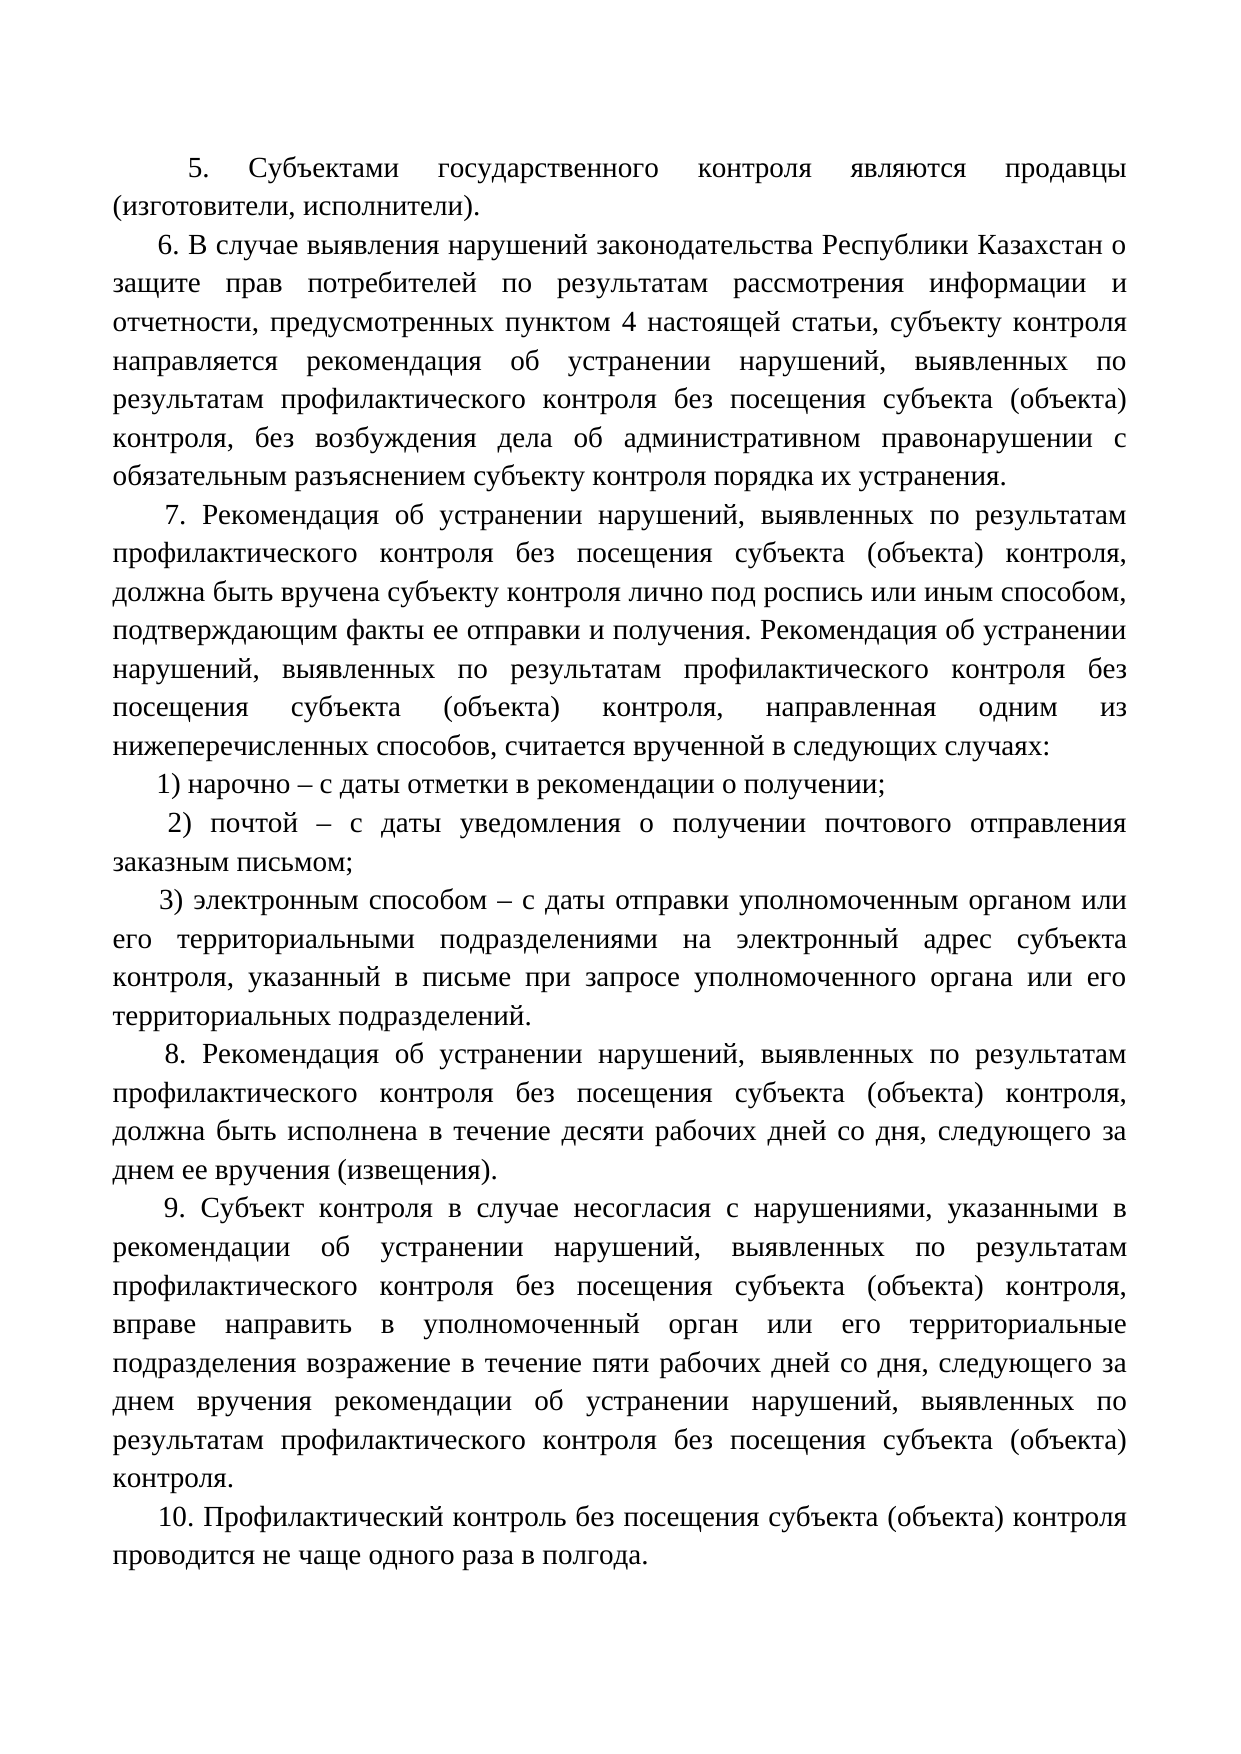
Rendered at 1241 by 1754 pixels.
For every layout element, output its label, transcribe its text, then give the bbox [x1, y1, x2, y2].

text 2) почтой – с даты уведомления о получении почтового отправления заказным письмом; [112, 805, 1128, 877]
text 10. Профилактический контроль без посещения субъекта (объекта) контроля проводится не чаще одного раза в полгода. [112, 1499, 1128, 1571]
text 5. Субъектами государственного контроля являются продавцы (изготовители, исполнители). [112, 150, 1128, 222]
text 8. Рекомендация об устранении нарушений, выявленных по результатам профилактического контроля без посещения субъекта (объекта) контроля, должна быть исполнена в течение десяти рабочих дней со дня, следующего за днем ее вручения (извещения). [112, 1036, 1128, 1186]
text 6. В случае выявления нарушений законодательства Республики Казахстан о защите прав потребителей по результатам рассмотрения информации и отчетности, предусмотренных пунктом 4 настоящей статьи, субъекту контроля направляется рекомендация об устранении нарушений, выявленных по результатам профилактического контроля без посещения субъекта (объекта) контроля, без возбуждения дела об административном правонарушении с обязательным разъяснением субъекту контроля порядка их устранения. [112, 227, 1128, 492]
text 7. Рекомендация об устранении нарушений, выявленных по результатам профилактического контроля без посещения субъекта (объекта) контроля, должна быть вручена субъекту контроля лично под роспись или иным способом, подтверждающим факты ее отправки и получения. Рекомендация об устранении нарушений, выявленных по результатам профилактического контроля без посещения субъекта (объекта) контроля, направленная одним из нижеперечисленных способов, считается врученной в следующих случаях: [112, 497, 1128, 762]
text 9. Субъект контроля в случае несогласия с нарушениями, указанными в рекомендации об устранении нарушений, выявленных по результатам профилактического контроля без посещения субъекта (объекта) контроля, вправе направить в уполномоченный орган или его территориальные подразделения возражение в течение пяти рабочих дней со дня, следующего за днем вручения рекомендации об устранении нарушений, выявленных по результатам профилактического контроля без посещения субъекта (объекта) контроля. [112, 1191, 1128, 1494]
text 1) нарочно – с даты отметки в рекомендации о получении; [112, 767, 1128, 800]
text 3) электронным способом – с даты отправки уполномоченным органом или его территориальными подразделениями на электронный адрес субъекта контроля, указанный в письме при запросе уполномоченного органа или его территориальных подразделений. [112, 882, 1128, 1031]
